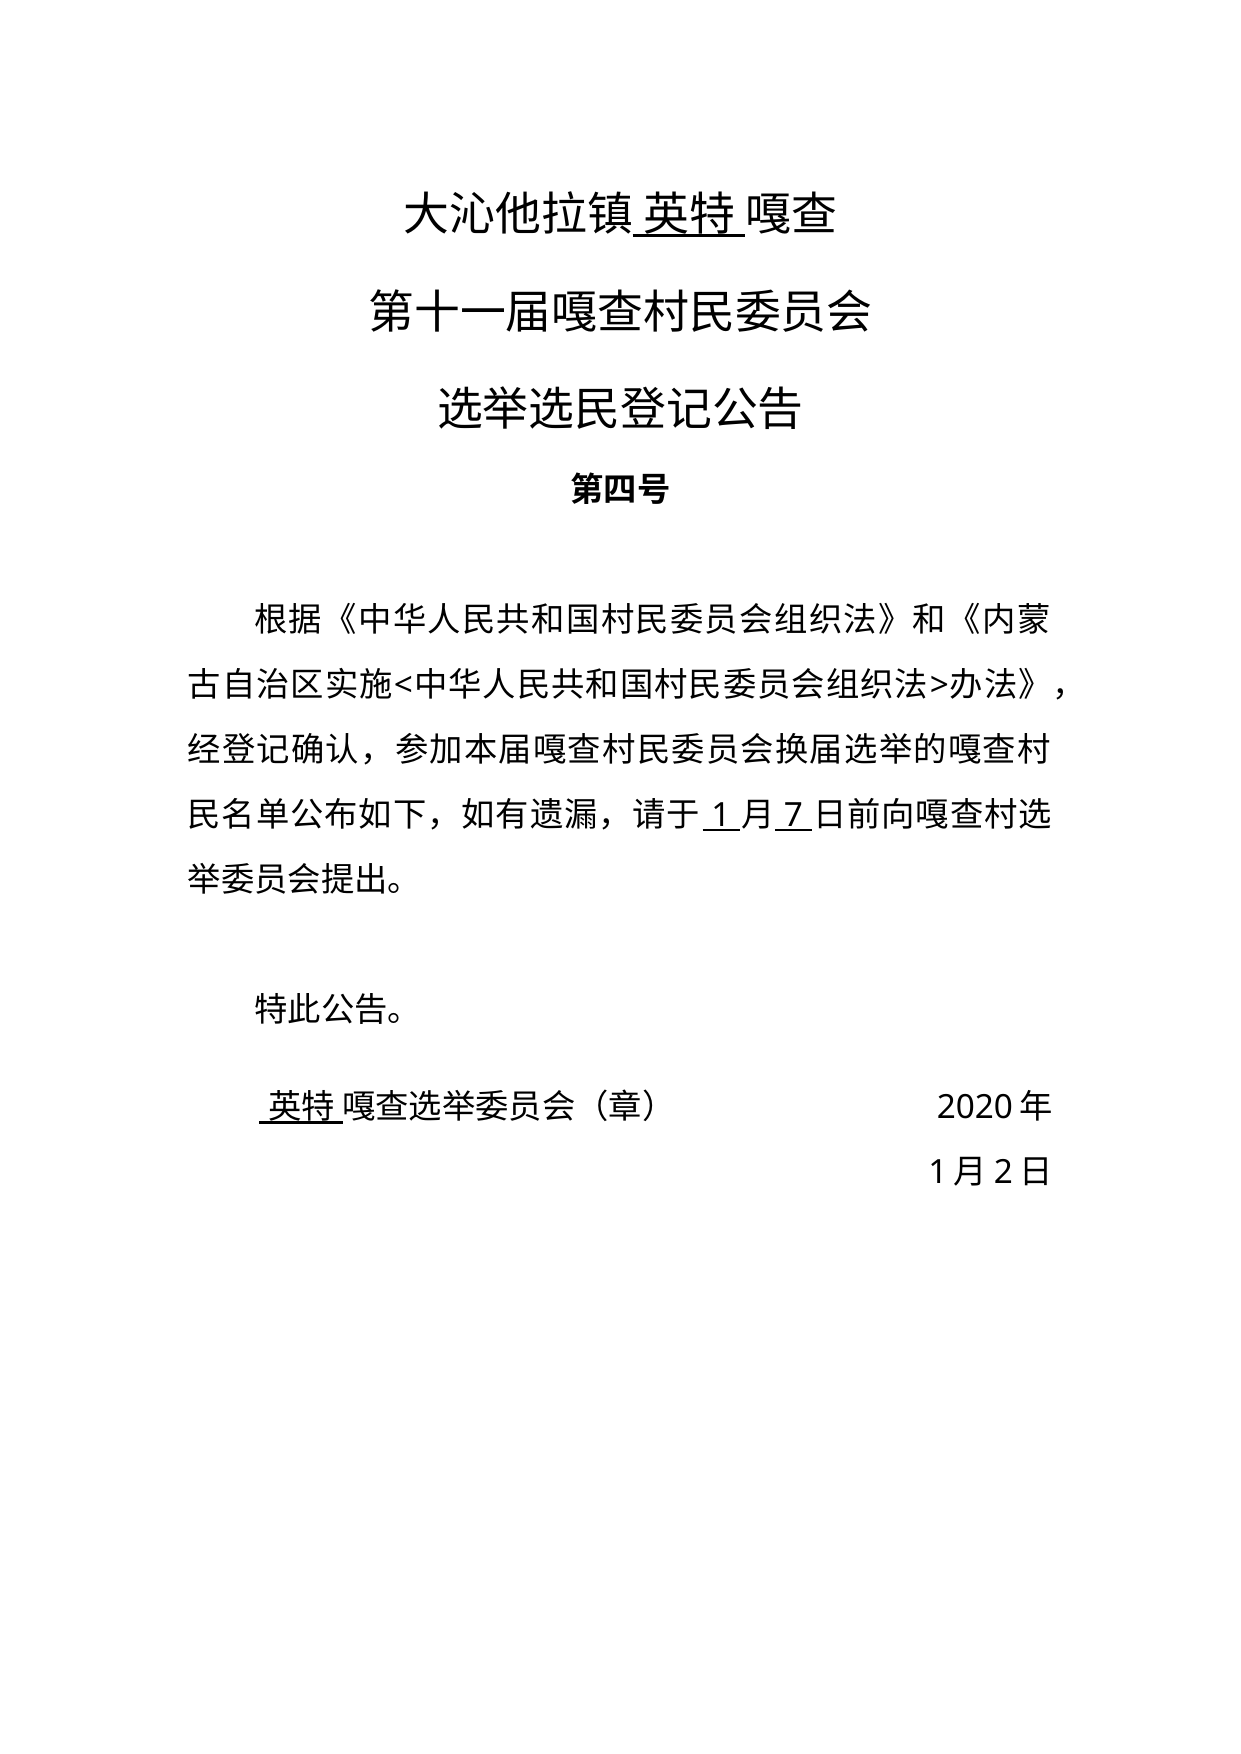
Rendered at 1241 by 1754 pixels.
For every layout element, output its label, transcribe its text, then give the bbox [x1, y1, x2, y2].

text 选举选民登记公告 [187, 357, 1053, 454]
text 英特 嘎查选举委员会（章） 2020年1月2日 [231, 1072, 1053, 1202]
text 大沁他拉镇 英特 嘎查 [187, 162, 1053, 259]
text 根据《中华人民共和国村民委员会组织法》和《内蒙古自治区实施<中华人民共和国村民委员会组织法>办法》，经登记确认，参加本届嘎查村民委员会换届选举的嘎查村民名单公布如下，如有遗漏，请于 1 月 7 日前向嘎查村选举委员会提出。 [187, 584, 1053, 909]
text 第十一届嘎查村民委员会 [187, 259, 1053, 357]
text 第四号 [187, 454, 1053, 519]
text 特此公告。 [187, 974, 1053, 1039]
